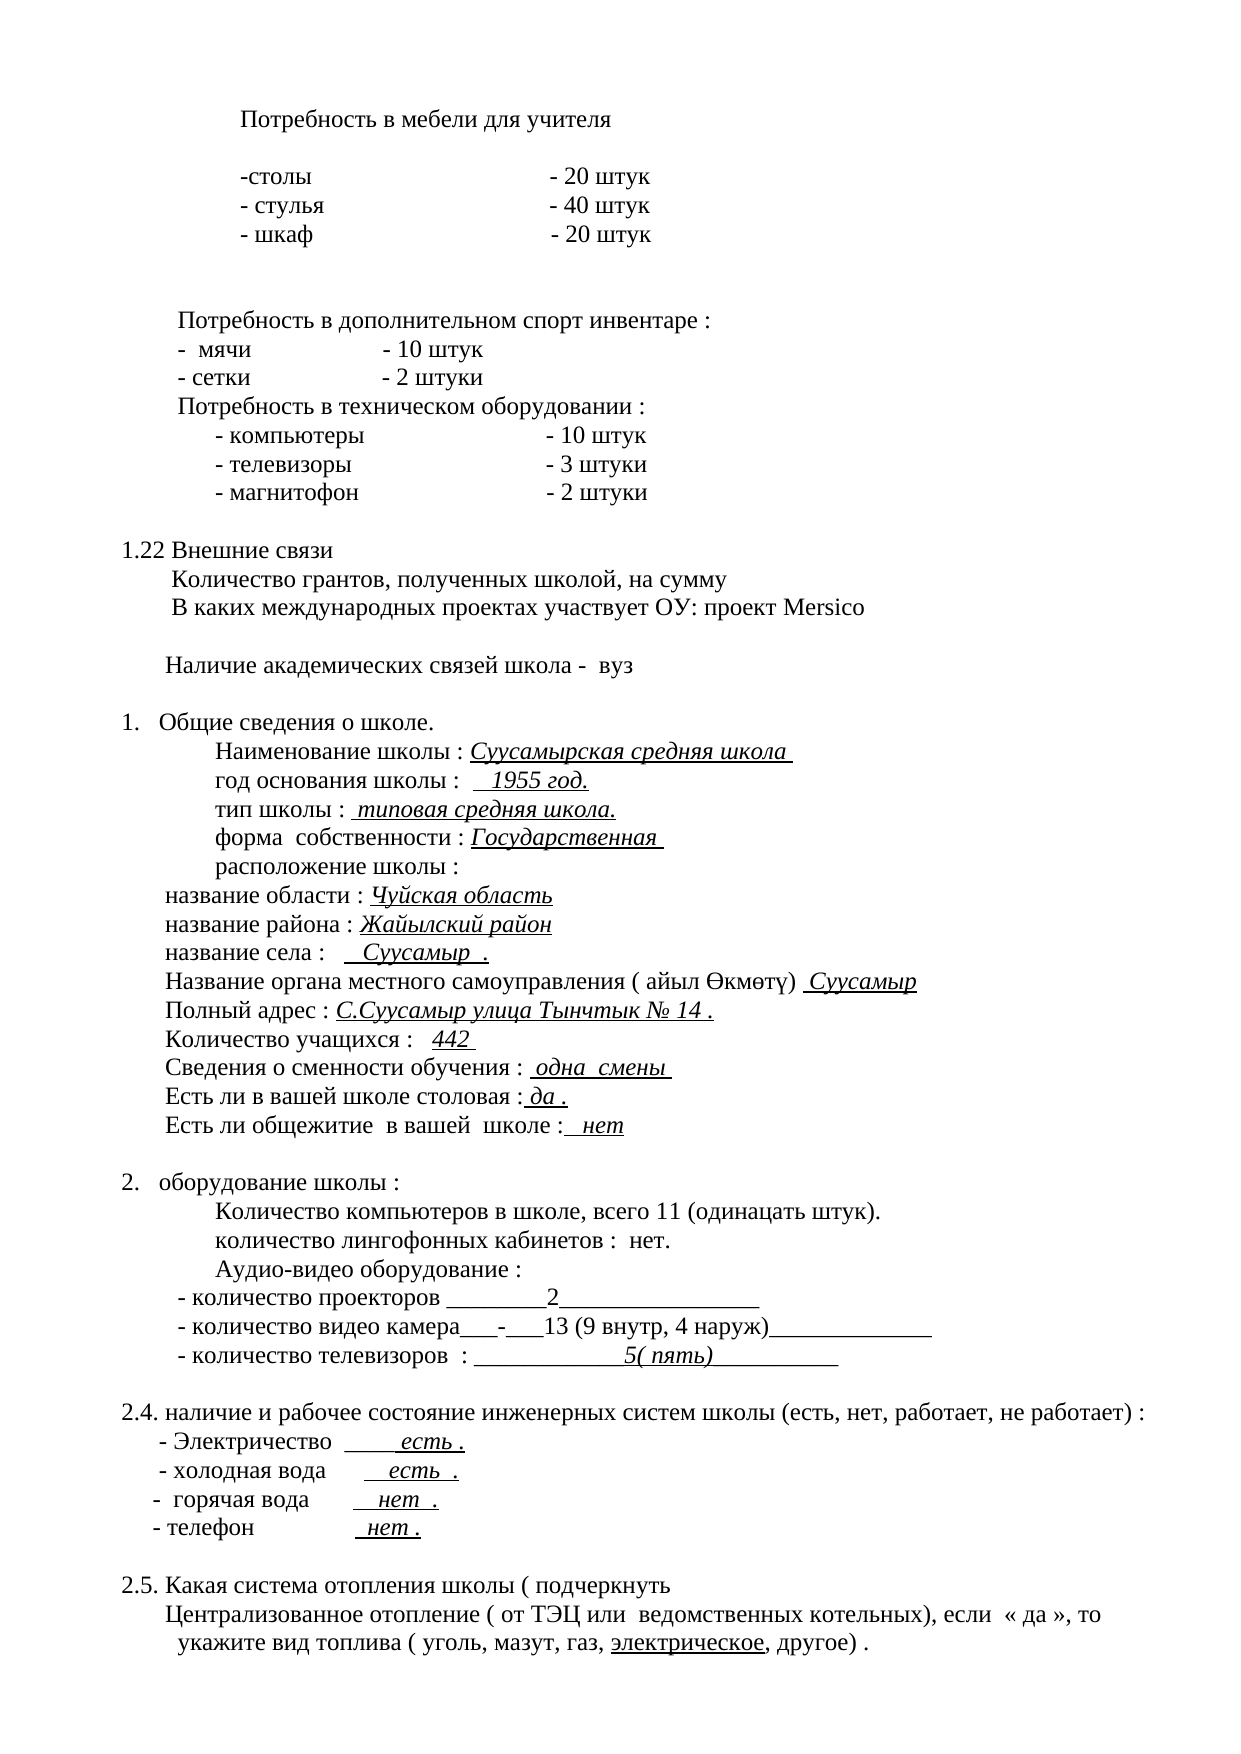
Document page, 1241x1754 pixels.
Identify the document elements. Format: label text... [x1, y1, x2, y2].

text Полный адрес : С.Суусамыр улица Тынчтык № 14 . [165, 995, 1152, 1024]
text В каких международных проектах участвует ОУ: проект Mersico [121, 592, 1152, 621]
text - стулья - 40 штук [240, 190, 1162, 219]
text - сетки - 2 штуки [177, 362, 1152, 391]
list год основания школы : 1955 год. [177, 765, 1152, 794]
list расположение школы : [177, 851, 1152, 880]
text Сведения о сменности обучения : одна смены [165, 1052, 1152, 1081]
text Потребность в техническом оборудовании : [177, 391, 1152, 420]
text - количество проекторов ________2________________ [177, 1282, 1152, 1311]
text - шкаф - 20 штук [240, 219, 1162, 247]
list Аудио-видео оборудование : [177, 1254, 1152, 1282]
text -столы - 20 штук [240, 161, 1162, 190]
text 2.4. наличие и рабочее состояние инженерных систем школы (есть, нет, работает, не работает) : [121, 1397, 1152, 1426]
list тип школы : типовая средняя школа. [177, 794, 1152, 822]
text название области : Чуйская область [165, 880, 1152, 909]
text Количество учащихся : 442 [165, 1024, 1152, 1052]
text Название органа местного самоуправления ( айыл Өкмөтү) Суусамыр [165, 966, 1152, 995]
text Наличие академических связей школа - вуз [121, 650, 1152, 679]
text - магнитофон - 2 штуки [177, 477, 1152, 506]
text 1.22 Внешние связи [121, 535, 1152, 564]
list количество лингофонных кабинетов : нет. [177, 1225, 1152, 1254]
text - количество видео камера___-___13 (9 внутр, 4 наруж)_____________ [177, 1311, 1152, 1340]
text Потребность в мебели для учителя [240, 104, 1162, 132]
text - горячая вода нет . [121, 1484, 1152, 1512]
list Общие сведения о школе. [121, 707, 1152, 736]
text - телефон нет . [121, 1512, 1152, 1541]
text Есть ли общежитие в вашей школе : нет [165, 1110, 1152, 1139]
text - мячи - 10 штук [177, 334, 1152, 362]
text название района : Жайылский район [165, 909, 1152, 937]
text - холодная вода есть . [121, 1455, 1152, 1484]
text - количество телевизоров : ____________5( пять)__________ [177, 1340, 1152, 1369]
text название села : Суусамыр . [165, 937, 1152, 966]
text - компьютеры - 10 штук [177, 420, 1152, 449]
text Есть ли в вашей школе столовая : да . [165, 1081, 1152, 1110]
text - Электричество ____ есть . [121, 1426, 1152, 1455]
text Потребность в дополнительном спорт инвентаре : [177, 305, 1152, 334]
text Количество грантов, полученных школой, на сумму [121, 564, 1152, 592]
text Централизованное отопление ( от ТЭЦ или ведомственных котельных), если « да », то укажите вид топлива ( уголь, мазут, газ, электрическое, другое) . [121, 1599, 1152, 1656]
text - телевизоры - 3 штуки [177, 449, 1152, 477]
list оборудование школы : [121, 1167, 1152, 1196]
list форма собственности : Государственная [177, 822, 1152, 851]
list Наименование школы : Суусамырская средняя школа [177, 736, 1152, 765]
list Количество компьютеров в школе, всего 11 (одинацать штук). [177, 1196, 1152, 1225]
text 2.5. Какая система отопления школы ( подчеркнуть [121, 1570, 1152, 1599]
